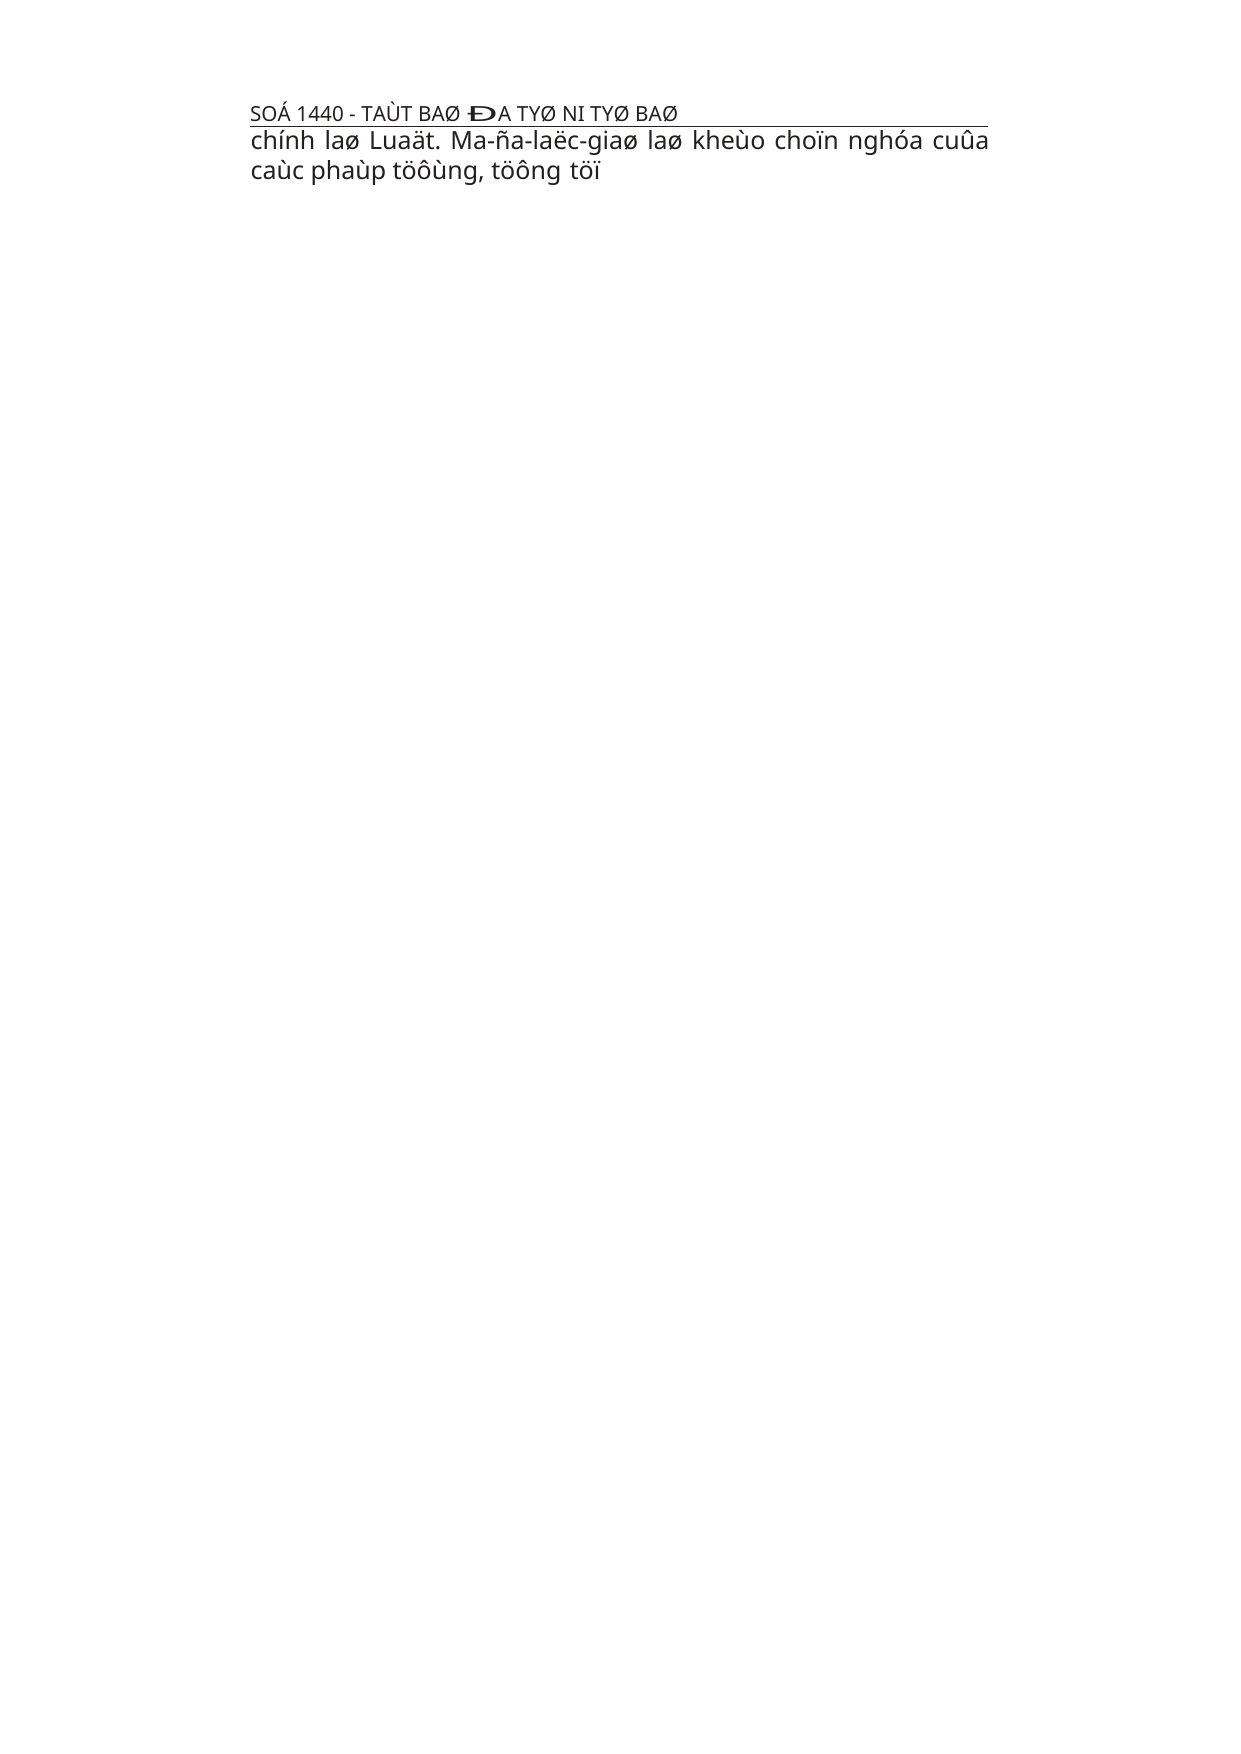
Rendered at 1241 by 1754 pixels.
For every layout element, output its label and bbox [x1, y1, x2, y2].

text [250, 125, 990, 187]
